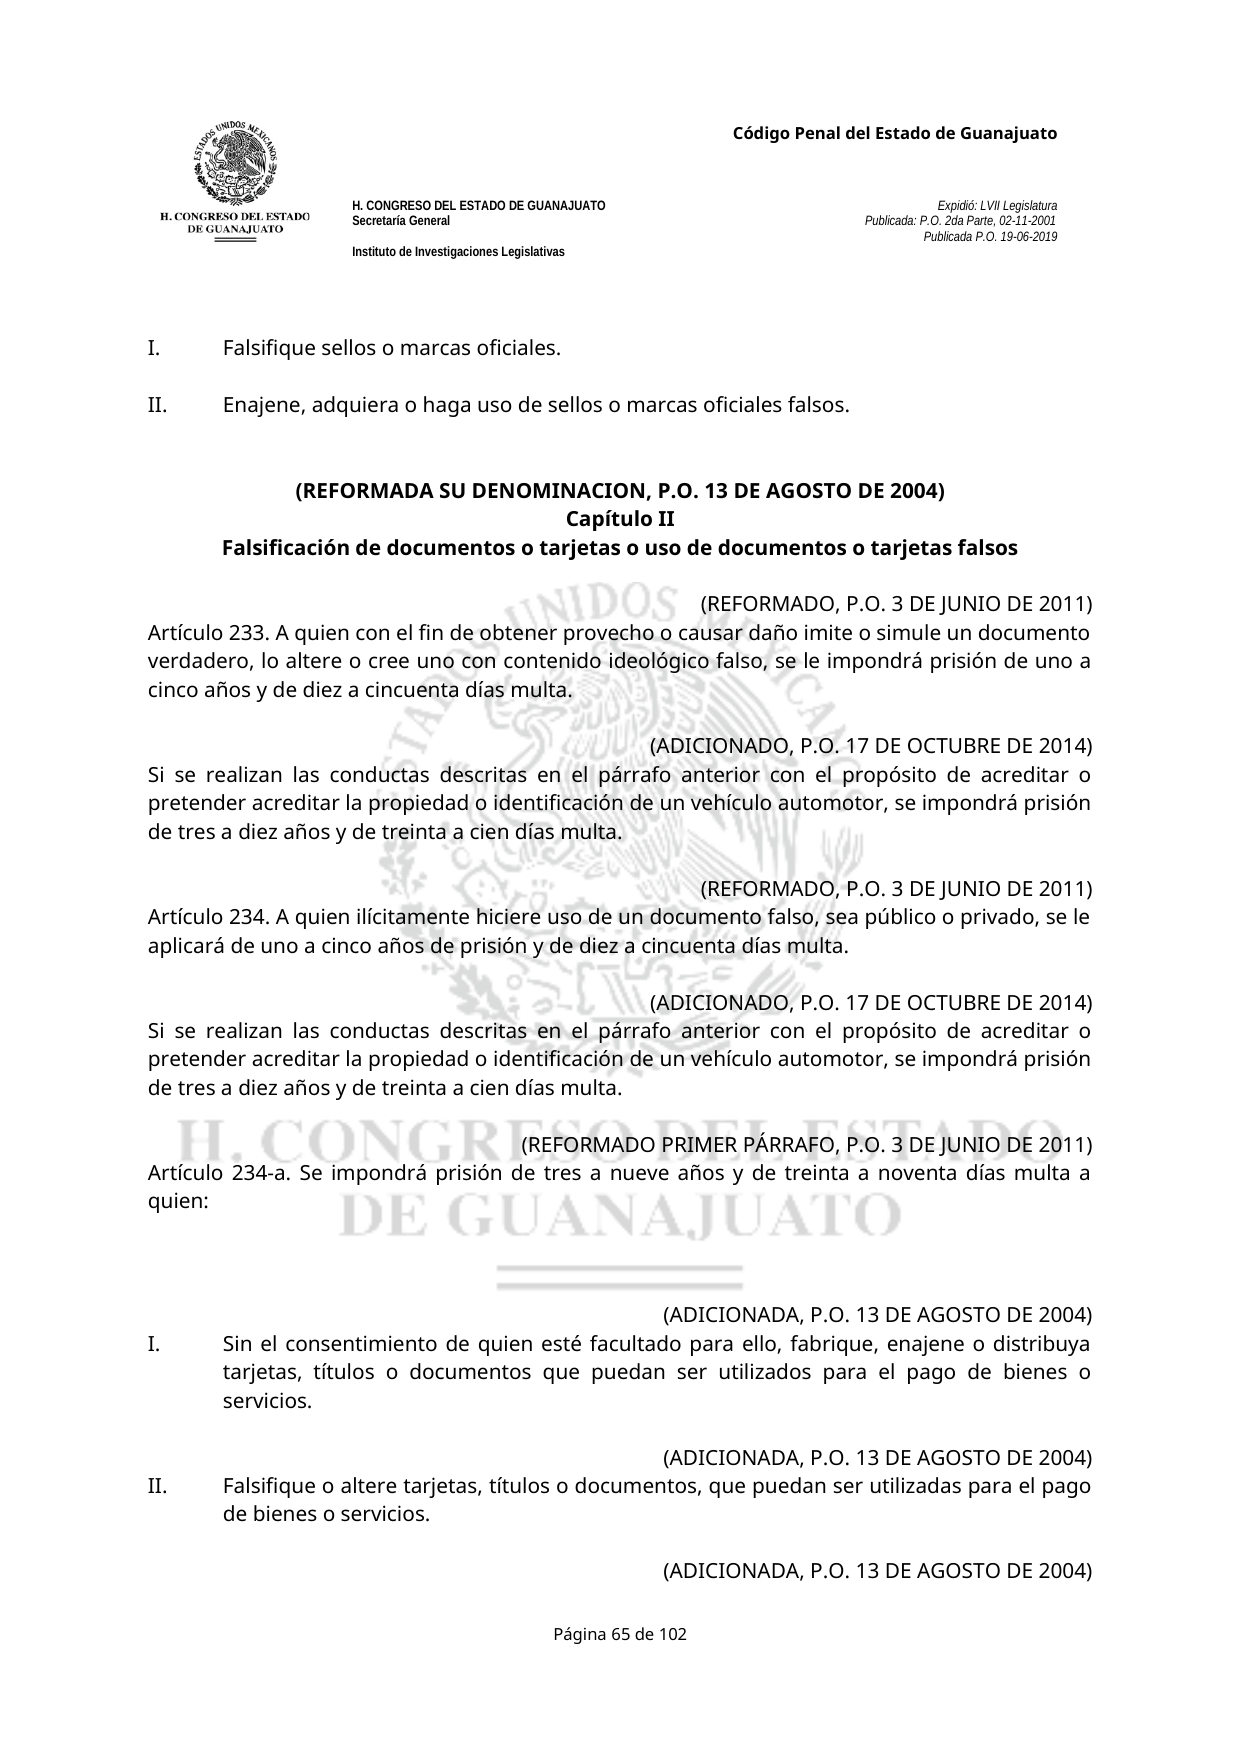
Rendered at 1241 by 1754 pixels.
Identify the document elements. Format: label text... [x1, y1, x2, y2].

text Si se realizan las conductas descritas en el párrafo anterior con el propósito de acreditar o pretender acreditar la propiedad o identificación de un vehículo automotor, se impondrá prisión de tres a diez años y de treinta a cien días multa. [148, 1016, 1092, 1101]
text Capítulo II [148, 504, 1092, 533]
text (REFORMADA SU DENOMINACION, P.O. 13 DE AGOSTO DE 2004) [148, 476, 1092, 504]
picture [160, 121, 310, 248]
text (REFORMADO, P.O. 3 DE JUNIO DE 2011) [148, 874, 1092, 902]
text Si se realizan las conductas descritas en el párrafo anterior con el propósito de acreditar o pretender acreditar la propiedad o identificación de un vehículo automotor, se impondrá prisión de tres a diez años y de treinta a cien días multa. [148, 760, 1092, 845]
text Artículo 234. A quien ilícitamente hiciere uso de un documento falso, sea público o privado, se le aplicará de uno a cinco años de prisión y de diez a cincuenta días multa. [148, 902, 1092, 959]
text (ADICIONADA, P.O. 13 DE AGOSTO DE 2004) [148, 1443, 1092, 1471]
text (REFORMADO PRIMER PÁRRAFO, P.O. 3 DE JUNIO DE 2011) [148, 1130, 1092, 1158]
list Falsifique sellos o marcas oficiales. [148, 333, 1092, 362]
text (REFORMADO, P.O. 3 DE JUNIO DE 2011) [148, 589, 1092, 618]
text (ADICIONADA, P.O. 13 DE AGOSTO DE 2004) [148, 1556, 1092, 1585]
text Artículo 233. A quien con el fin de obtener provecho o causar daño imite o simule un documento verdadero, lo altere o cree uno con contenido ideológico falso, se le impondrá prisión de uno a cinco años y de diez a cincuenta días multa. [148, 618, 1092, 703]
list Sin el consentimiento de quien esté facultado para ello, fabrique, enajene o distribuya tarjetas, títulos o documentos que puedan ser utilizados para el pago de bienes o servicios. [148, 1329, 1092, 1414]
text Falsificación de documentos o tarjetas o uso de documentos o tarjetas falsos [148, 533, 1092, 561]
list Enajene, adquiera o haga uso de sellos o marcas oficiales falsos. [148, 390, 1092, 419]
text (ADICIONADO, P.O. 17 DE OCTUBRE DE 2014) [148, 732, 1092, 760]
list Falsifique o altere tarjetas, títulos o documentos, que puedan ser utilizadas para el pago de bienes o servicios. [148, 1471, 1092, 1528]
text Artículo 234-a. Se impondrá prisión de tres a nueve años y de treinta a noventa días multa a quien: [148, 1158, 1092, 1215]
text (ADICIONADO, P.O. 17 DE OCTUBRE DE 2014) [148, 988, 1092, 1016]
text (ADICIONADA, P.O. 13 DE AGOSTO DE 2004) [148, 1300, 1092, 1329]
